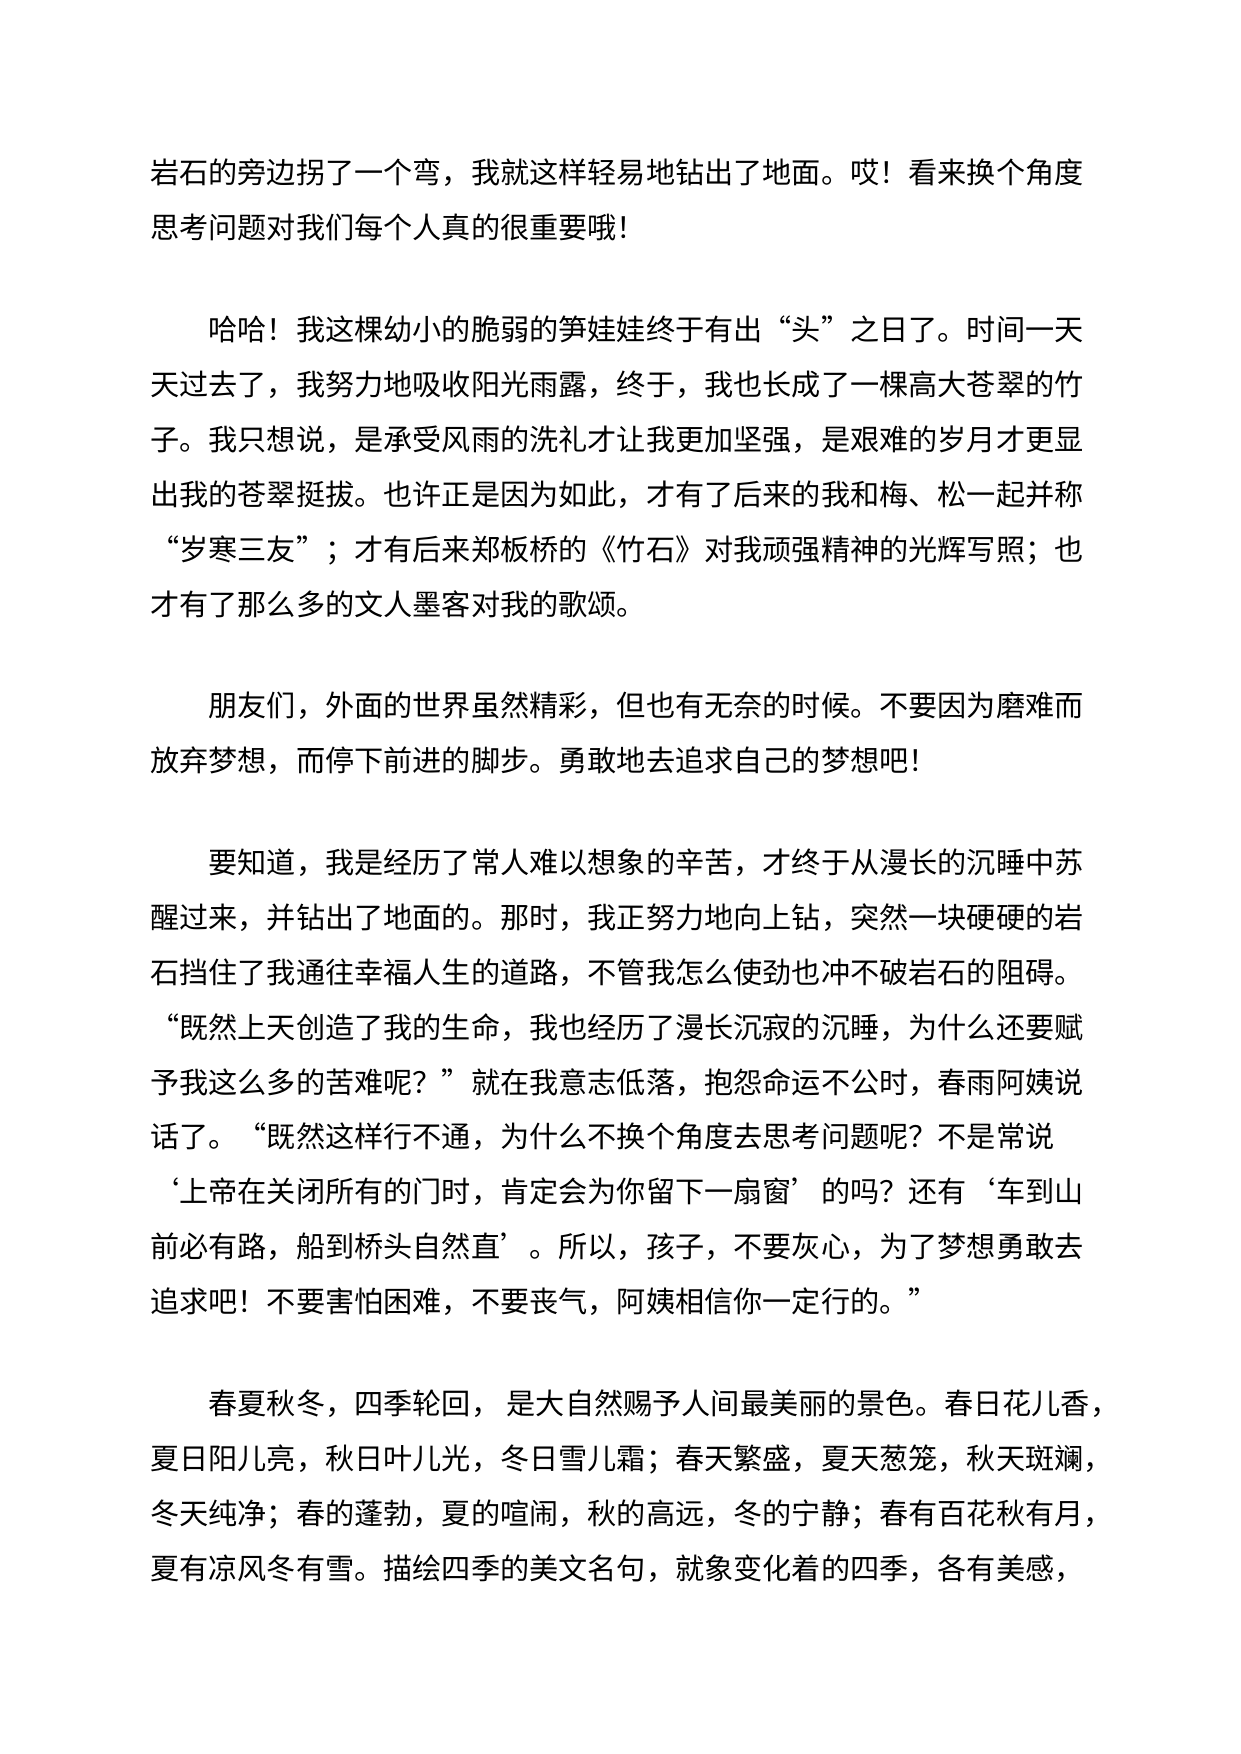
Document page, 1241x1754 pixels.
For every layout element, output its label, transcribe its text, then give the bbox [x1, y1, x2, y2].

text 要知道，我是经历了常人难以想象的辛苦，才终于从漫长的沉睡中苏醒过来，并钻出了地面的。那时，我正努力地向上钻，突然一块硬硬的岩石挡住了我通往幸福人生的道路，不管我怎么使劲也冲不破岩石的阻碍。“既然上天创造了我的生命，我也经历了漫长沉寂的沉睡，为什么还要赋予我这么多的苦难呢？”就在我意志低落，抱怨命运不公时，春雨阿姨说话了。“既然这样行不通，为什么不换个角度去思考问题呢？不是常说‘上帝在关闭所有的门时，肯定会为你留下一扇窗’的吗？还有‘车到山前必有路，船到桥头自然直’。所以，孩子，不要灰心，为了梦想勇敢去追求吧！不要害怕困难，不要丧气，阿姨相信你一定行的。” [150, 839, 1090, 1321]
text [150, 1381, 1090, 1587]
text 哈哈！我这棵幼小的脆弱的笋娃娃终于有出“头”之日了。时间一天天过去了，我努力地吸收阳光雨露，终于，我也长成了一棵高大苍翠的竹子。我只想说，是承受风雨的洗礼才让我更加坚强，是艰难的岁月才更显出我的苍翠挺拔。也许正是因为如此，才有了后来的我和梅、松一起并称“岁寒三友”；才有后来郑板桥的《竹石》对我顽强精神的光辉写照；也才有了那么多的文人墨客对我的歌颂。 [150, 307, 1090, 623]
text 朋友们，外面的世界虽然精彩，但也有无奈的时候。不要因为磨难而放弃梦想，而停下前进的脚步。勇敢地去追求自己的梦想吧！ [150, 683, 1090, 780]
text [150, 150, 1090, 247]
